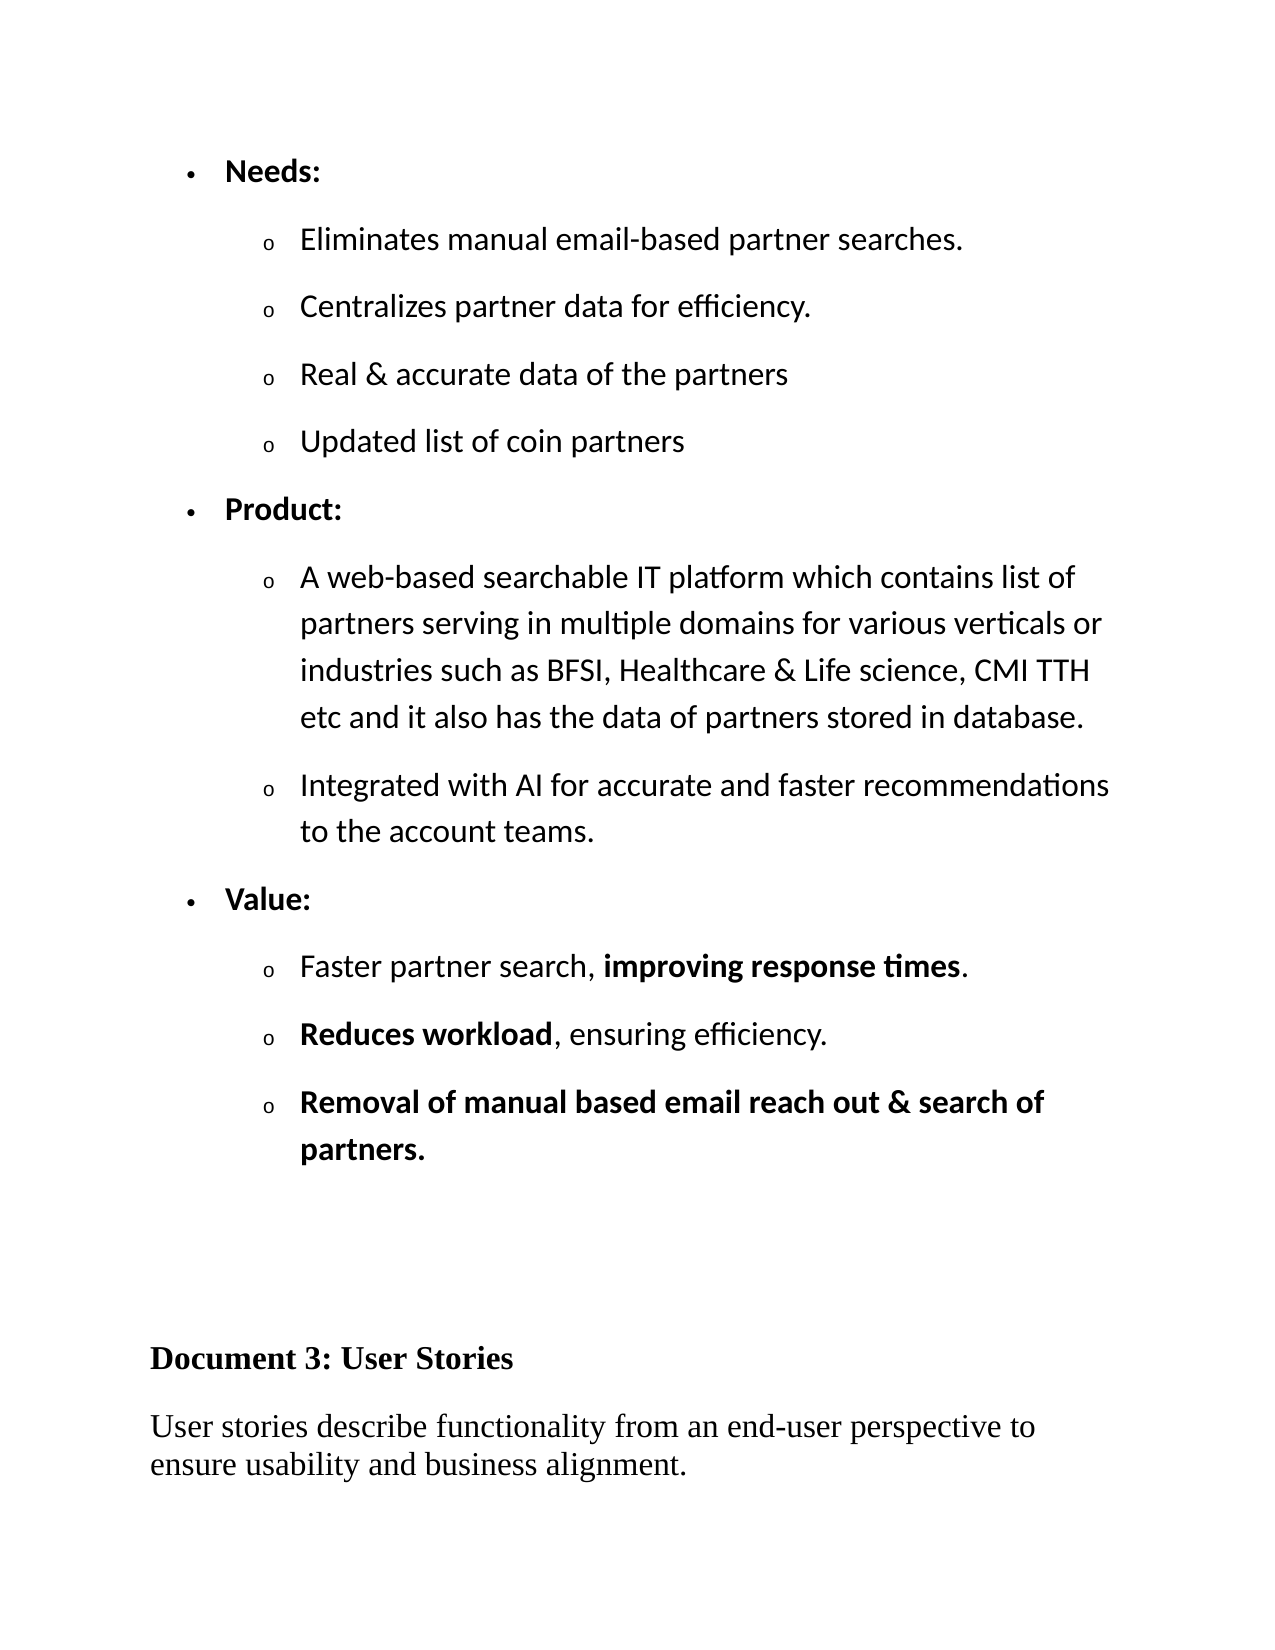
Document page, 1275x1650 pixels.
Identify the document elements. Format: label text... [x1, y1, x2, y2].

list Centralizes partner data for efficiency. [262, 285, 1125, 326]
list Faster partner search, improving response times. [262, 946, 1125, 986]
list Removal of manual based email reach out & search of partners. [262, 1081, 1125, 1168]
list Reduces workload, ensuring efficiency. [262, 1013, 1125, 1054]
text User stories describe functionality from an end-user perspective to ensure usability and business alignment. [150, 1406, 1125, 1483]
list Real & accurate data of the partners [262, 353, 1125, 393]
list Integrated with AI for accurate and faster recommendations to the account teams. [262, 763, 1125, 851]
list Value: [187, 878, 1125, 919]
list A web-based searchable IT platform which contains list of partners serving in multiple domains for various verticals or industries such as BFSI, Healthcare & Life science, CMI TTH etc and it also has the data of partners stored in database. [262, 556, 1125, 737]
list Product: [187, 488, 1125, 529]
list Eliminates manual email-based partner searches. [262, 218, 1125, 258]
list Updated list of coin partners [262, 420, 1125, 461]
text Document 3: User Stories [150, 1338, 1125, 1377]
list Needs: [187, 150, 1125, 191]
